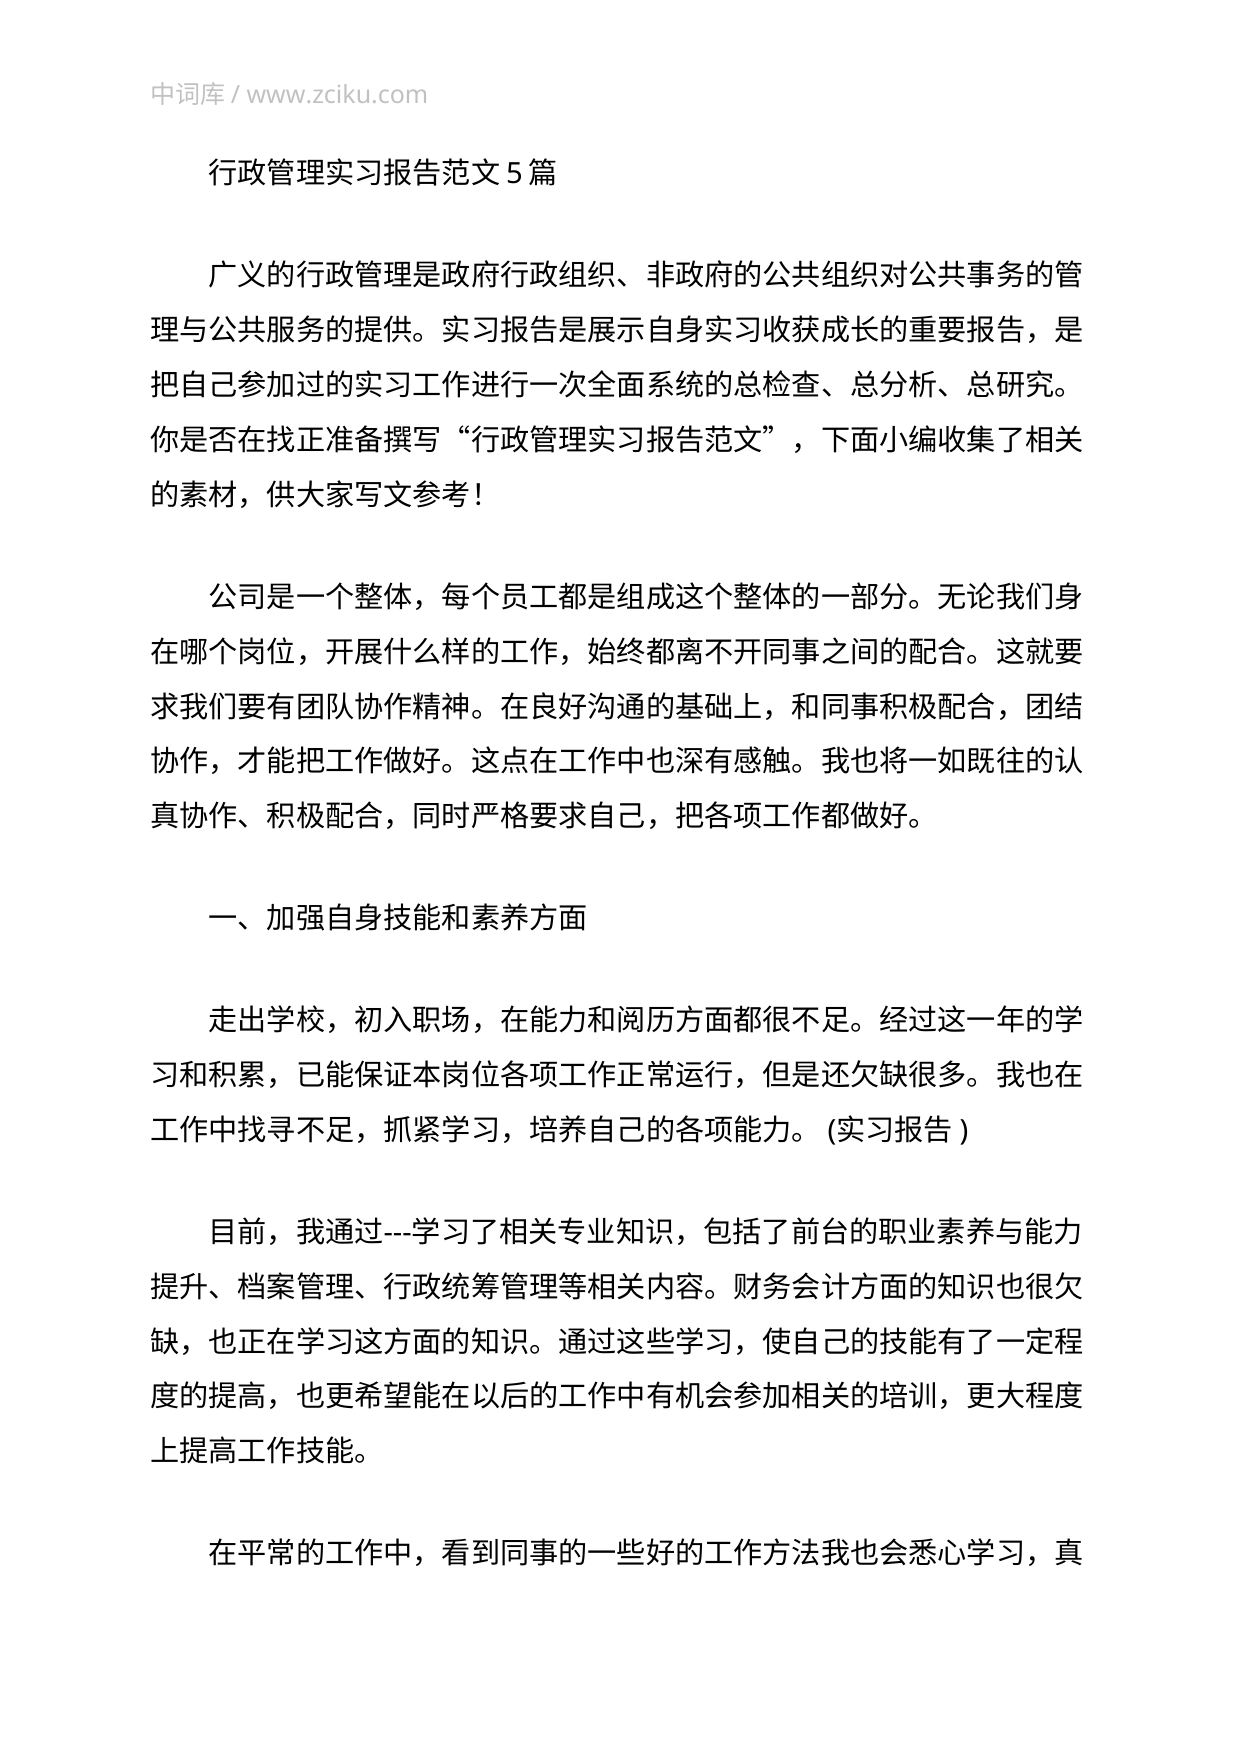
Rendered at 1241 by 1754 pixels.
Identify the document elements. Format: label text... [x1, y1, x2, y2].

text 广义的行政管理是政府行政组织、非政府的公共组织对公共事务的管理与公共服务的提供。实习报告是展示自身实习收获成长的重要报告，是把自己参加过的实习工作进行一次全面系统的总检查、总分析、总研究。你是否在找正准备撰写“行政管理实习报告范文”，下面小编收集了相关的素材，供大家写文参考！ [150, 252, 1090, 514]
text 一、加强自身技能和素养方面 [150, 895, 1090, 937]
text 走出学校，初入职场，在能力和阅历方面都很不足。经过这一年的学习和积累，已能保证本岗位各项工作正常运行，但是还欠缺很多。我也在工作中找寻不足，抓紧学习，培养自己的各项能力。 (实习报告 ) [150, 996, 1090, 1149]
text 行政管理实习报告范文5篇 [150, 150, 1090, 192]
text 公司是一个整体，每个员工都是组成这个整体的一部分。无论我们身在哪个岗位，开展什么样的工作，始终都离不开同事之间的配合。这就要求我们要有团队协作精神。在良好沟通的基础上，和同事积极配合，团结协作，才能把工作做好。这点在工作中也深有感触。我也将一如既往的认真协作、积极配合，同时严格要求自己，把各项工作都做好。 [150, 573, 1090, 835]
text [150, 1530, 1090, 1572]
text 目前，我通过---学习了相关专业知识，包括了前台的职业素养与能力提升、档案管理、行政统筹管理等相关内容。财务会计方面的知识也很欠缺，也正在学习这方面的知识。通过这些学习，使自己的技能有了一定程度的提高，也更希望能在以后的工作中有机会参加相关的培训，更大程度上提高工作技能。 [150, 1208, 1090, 1470]
